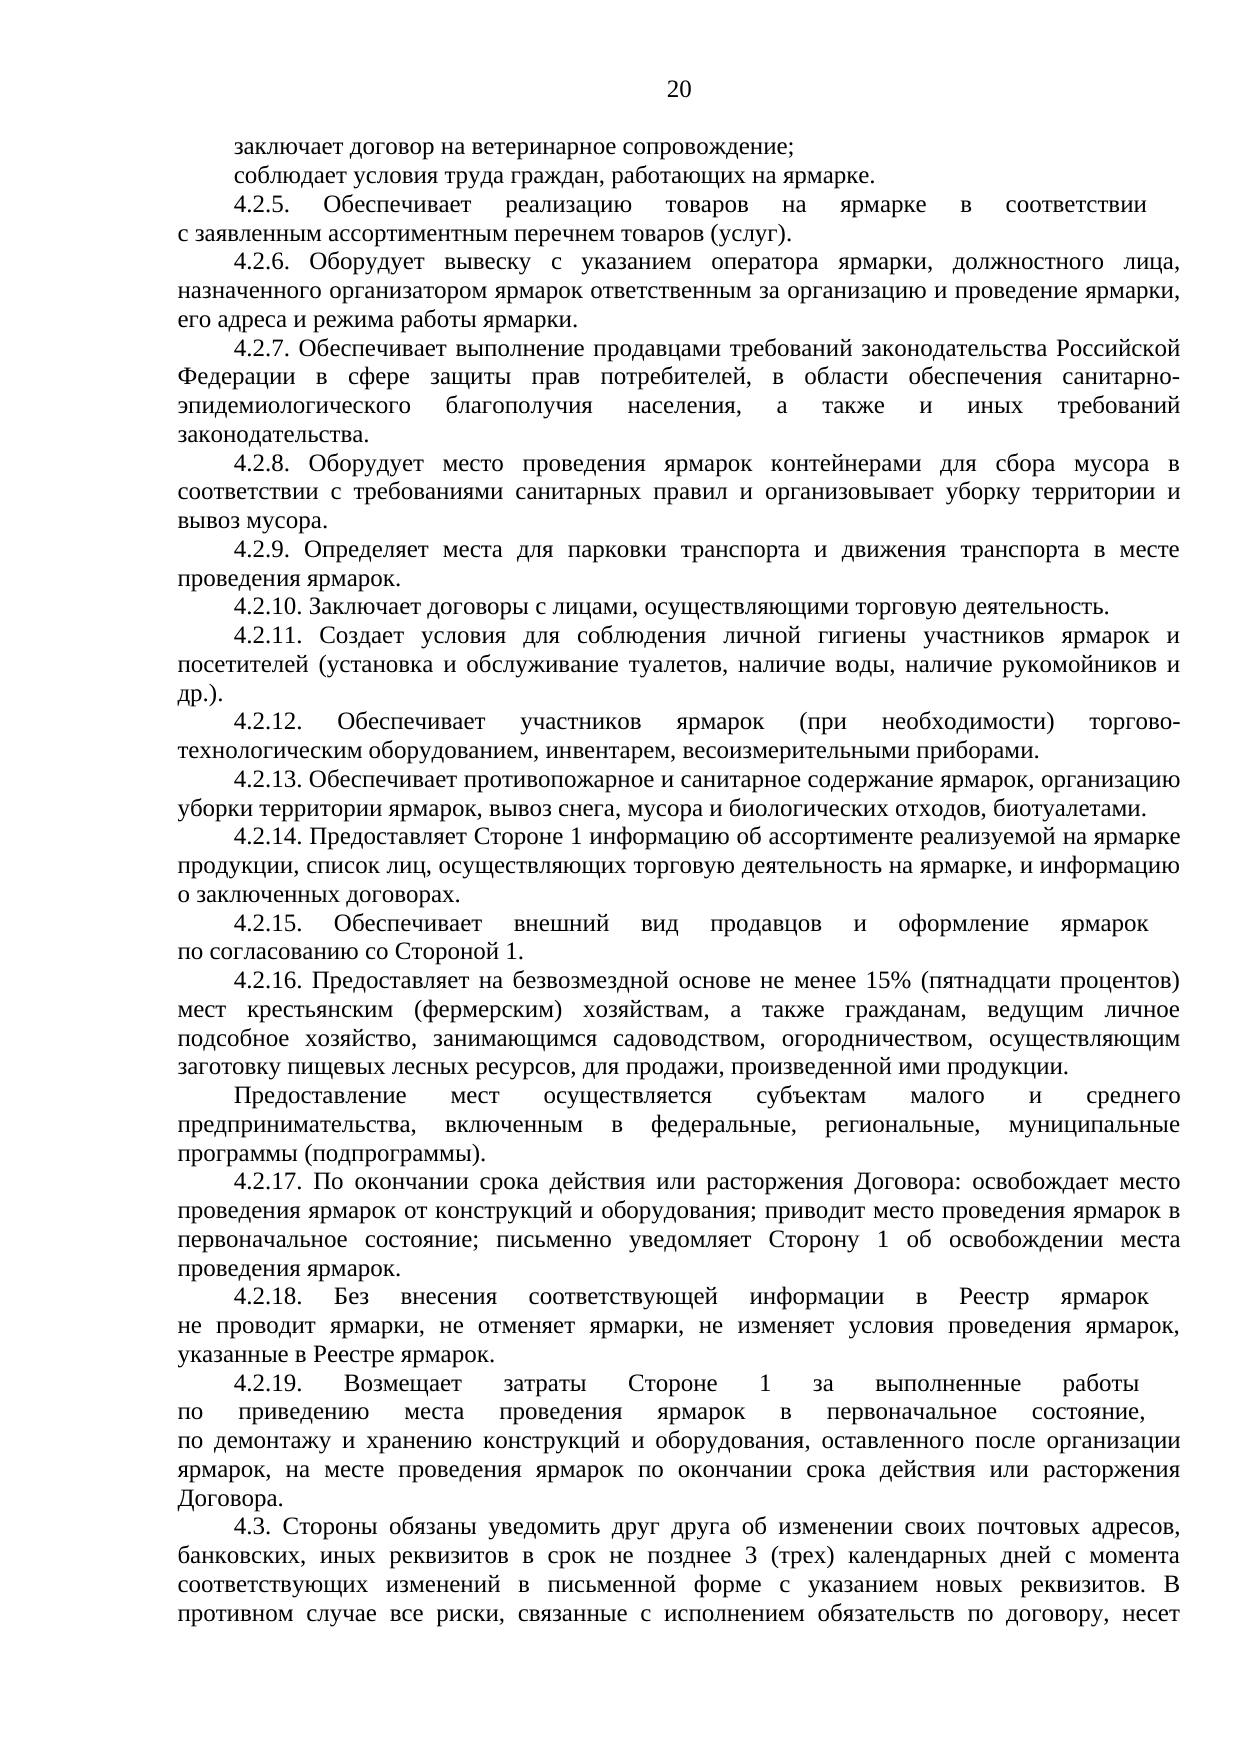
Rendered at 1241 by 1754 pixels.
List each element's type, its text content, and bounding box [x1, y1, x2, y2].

text 4.2.10. Заключает договоры с лицами, осуществляющими торговую деятельность. [177, 591, 1181, 620]
text 4.2.16. Предоставляет на безвозмездной основе не менее 15% (пятнадцати процентов) мест крестьянским (фермерским) хозяйствам, а также гражданам, ведущим личное подсобное хозяйство, занимающимся садоводством, огородничеством, осуществляющим заготовку пищевых лесных ресурсов, для продажи, произведенной ими продукции. [177, 965, 1181, 1080]
text 4.2.17. По окончании срока действия или расторжения Договора: освобождает место проведения ярмарок от конструкций и оборудования; приводит место проведения ярмарок в первоначальное состояние; письменно уведомляет Сторону 1 об освобождении места проведения ярмарок. [177, 1166, 1181, 1281]
text 4.2.11. Создает условия для соблюдения личной гигиены участников ярмарок и посетителей (установка и обслуживание туалетов, наличие воды, наличие рукомойников и др.). [177, 620, 1181, 706]
text 4.2.8. Оборудует место проведения ярмарок контейнерами для сбора мусора в соответствии с требованиями санитарных правил и организовывает уборку территории и вывоз мусора. [177, 448, 1181, 534]
text 4.2.19. Возмещает затраты Стороне 1 за выполненные работы по приведению места проведения ярмарок в первоначальное состояние, по демонтажу и хранению конструкций и оборудования, оставленного после организации ярмарок, на месте проведения ярмарок по окончании срока действия или расторжения Договора. [177, 1368, 1181, 1511]
text 4.2.18. Без внесения соответствующей информации в Реестр ярмарок не проводит ярмарки, не отменяет ярмарки, не изменяет условия проведения ярмарок, указанные в Реестре ярмарок. [177, 1281, 1181, 1368]
text соблюдает условия труда граждан, работающих на ярмарке. [177, 160, 1181, 189]
text 4.2.12. Обеспечивает участников ярмарок (при необходимости) торгово-технологическим оборудованием, инвентарем, весоизмерительными приборами. [177, 706, 1181, 764]
text 4.2.7. Обеспечивает выполнение продавцами требований законодательства Российской Федерации в сфере защиты прав потребителей, в области обеспечения санитарно-эпидемиологического благополучия населения, а также и иных требований законодательства. [177, 333, 1181, 448]
text 4.2.15. Обеспечивает внешний вид продавцов и оформление ярмарок по согласованию со Стороной 1. [177, 908, 1181, 965]
text 4.2.14. Предоставляет Стороне 1 информацию об ассортименте реализуемой на ярмарке продукции, список лиц, осуществляющих торговую деятельность на ярмарке, и информацию о заключенных договорах. [177, 821, 1181, 908]
text 4.2.6. Оборудует вывеску с указанием оператора ярмарки, должностного лица, назначенного организатором ярмарок ответственным за организацию и проведение ярмарки, его адреса и режима работы ярмарки. [177, 246, 1181, 333]
text 4.2.13. Обеспечивает противопожарное и санитарное содержание ярмарок, организацию уборки территории ярмарок, вывоз снега, мусора и биологических отходов, биотуалетами. [177, 764, 1181, 821]
text 4.2.9. Определяет места для парковки транспорта и движения транспорта в месте проведения ярмарок. [177, 534, 1181, 591]
text 4.2.5. Обеспечивает реализацию товаров на ярмарке в соответствии с заявленным ассортиментным перечнем товаров (услуг). [177, 189, 1181, 246]
text заключает договор на ветеринарное сопровождение; [177, 131, 1181, 160]
text Предоставление мест осуществляется субъектам малого и среднего предпринимательства, включенным в федеральные, региональные, муниципальные программы (подпрограммы). [177, 1080, 1181, 1166]
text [177, 1511, 1181, 1626]
